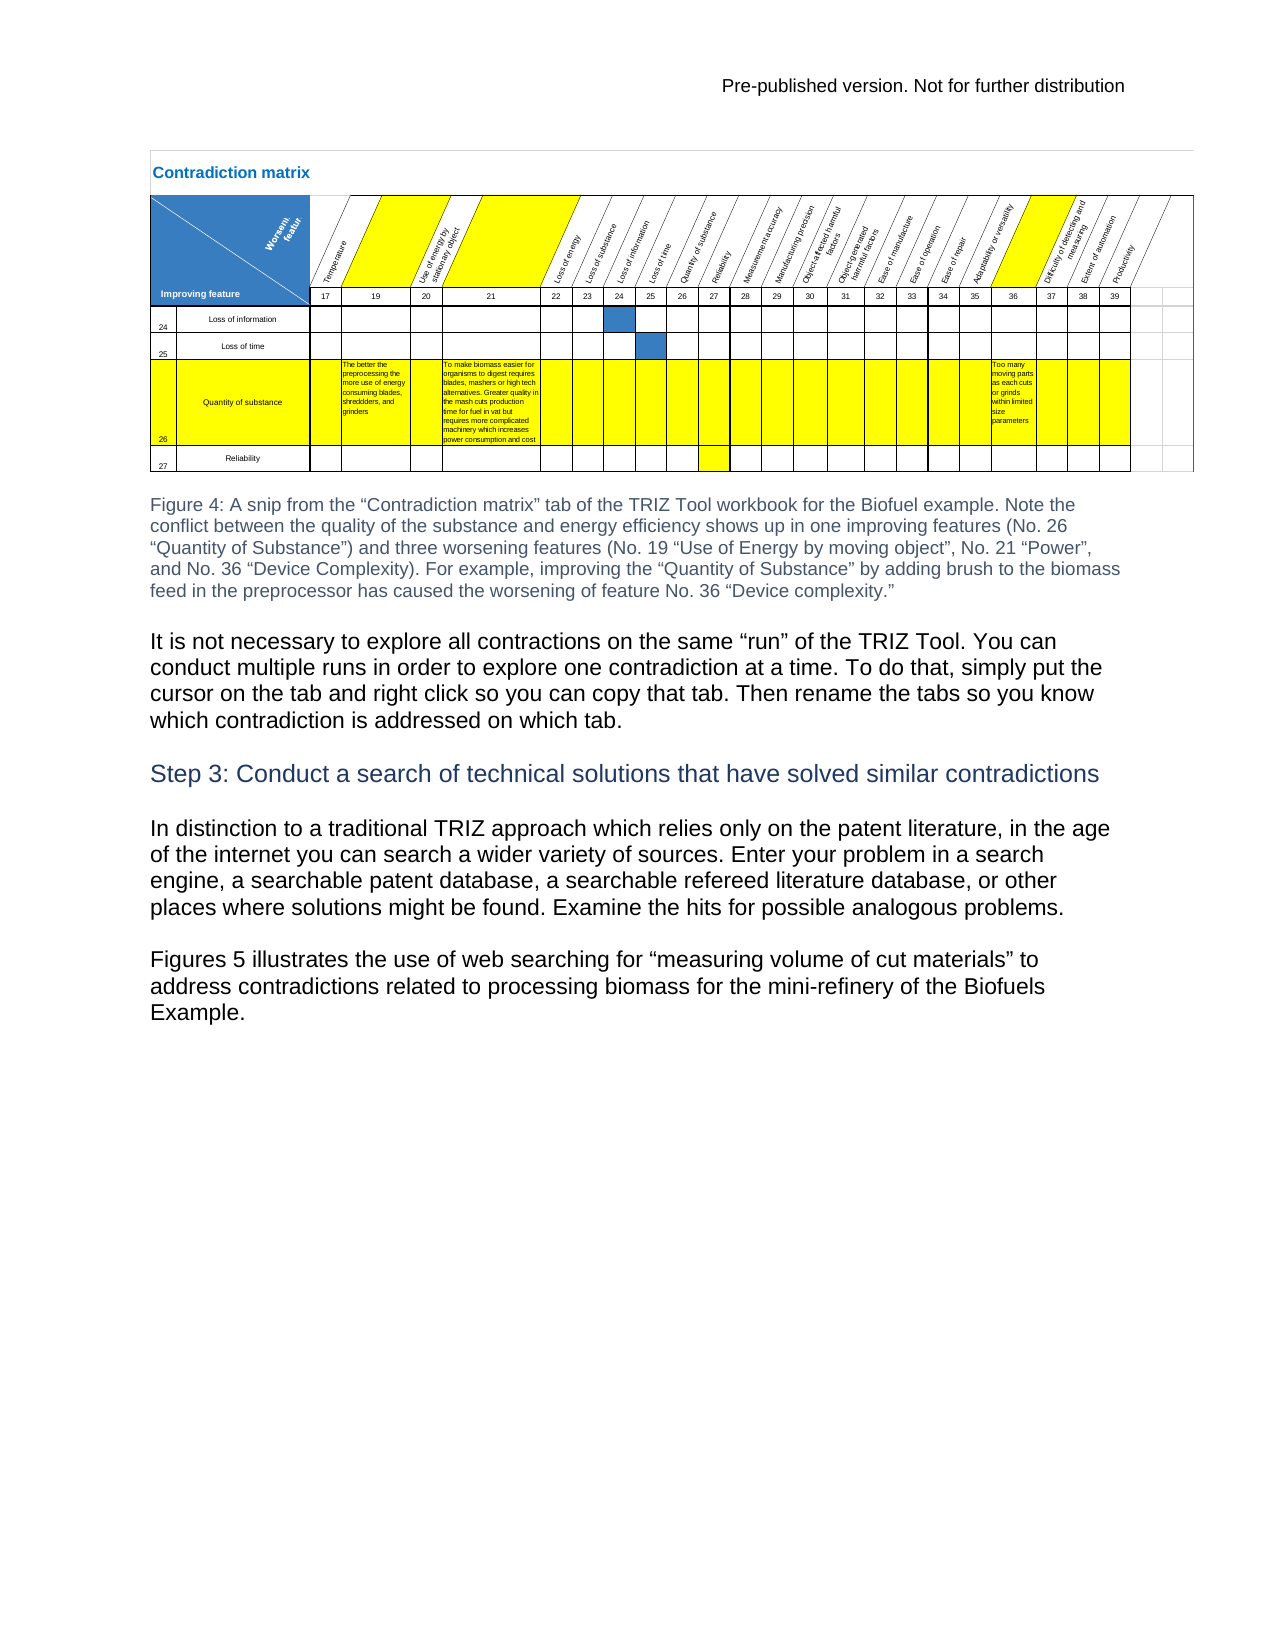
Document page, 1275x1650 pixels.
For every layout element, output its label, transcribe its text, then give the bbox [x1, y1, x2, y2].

text Figures 5 illustrates the use of web searching for “measuring volume of cut materials” to address contradictions related to processing biomass for the mini-refinery of the Biofuels Example. [150, 946, 1125, 1025]
subtitle Step 3: Conduct a search of technical solutions that have solved similar contradictions [150, 759, 1125, 788]
text It is not necessary to explore all contractions on the same “run” of the TRIZ Tool. You can conduct multiple runs in order to explore one contradiction at a time. To do that, simply put the cursor on the tab and right click so you can copy that tab. Then rename the tabs so you know which contradiction is addressed on which tab. [150, 628, 1125, 733]
text Figure 4: A snip from the “Contradiction matrix” tab of the TRIZ Tool workbook for the Biofuel example. Note the conflict between the quality of the substance and energy efficiency shows up in one improving features (No. 26 “Quantity of Substance”) and three worsening features (No. 19 “Use of Energy by moving object”, No. 21 “Power”, and No. 36 “Device Complexity). For example, improving the “Quantity of Substance” by adding brush to the biomass feed in the preprocessor has caused the worsening of feature No. 36 “Device complexity.” [150, 493, 1125, 601]
text In distinction to a traditional TRIZ approach which relies only on the patent literature, in the age of the internet you can search a wider variety of sources. Enter your problem in a search engine, a searchable patent database, a searchable refereed literature database, or other places where solutions might be found. Examine the hits for possible analogous problems. [150, 814, 1125, 920]
